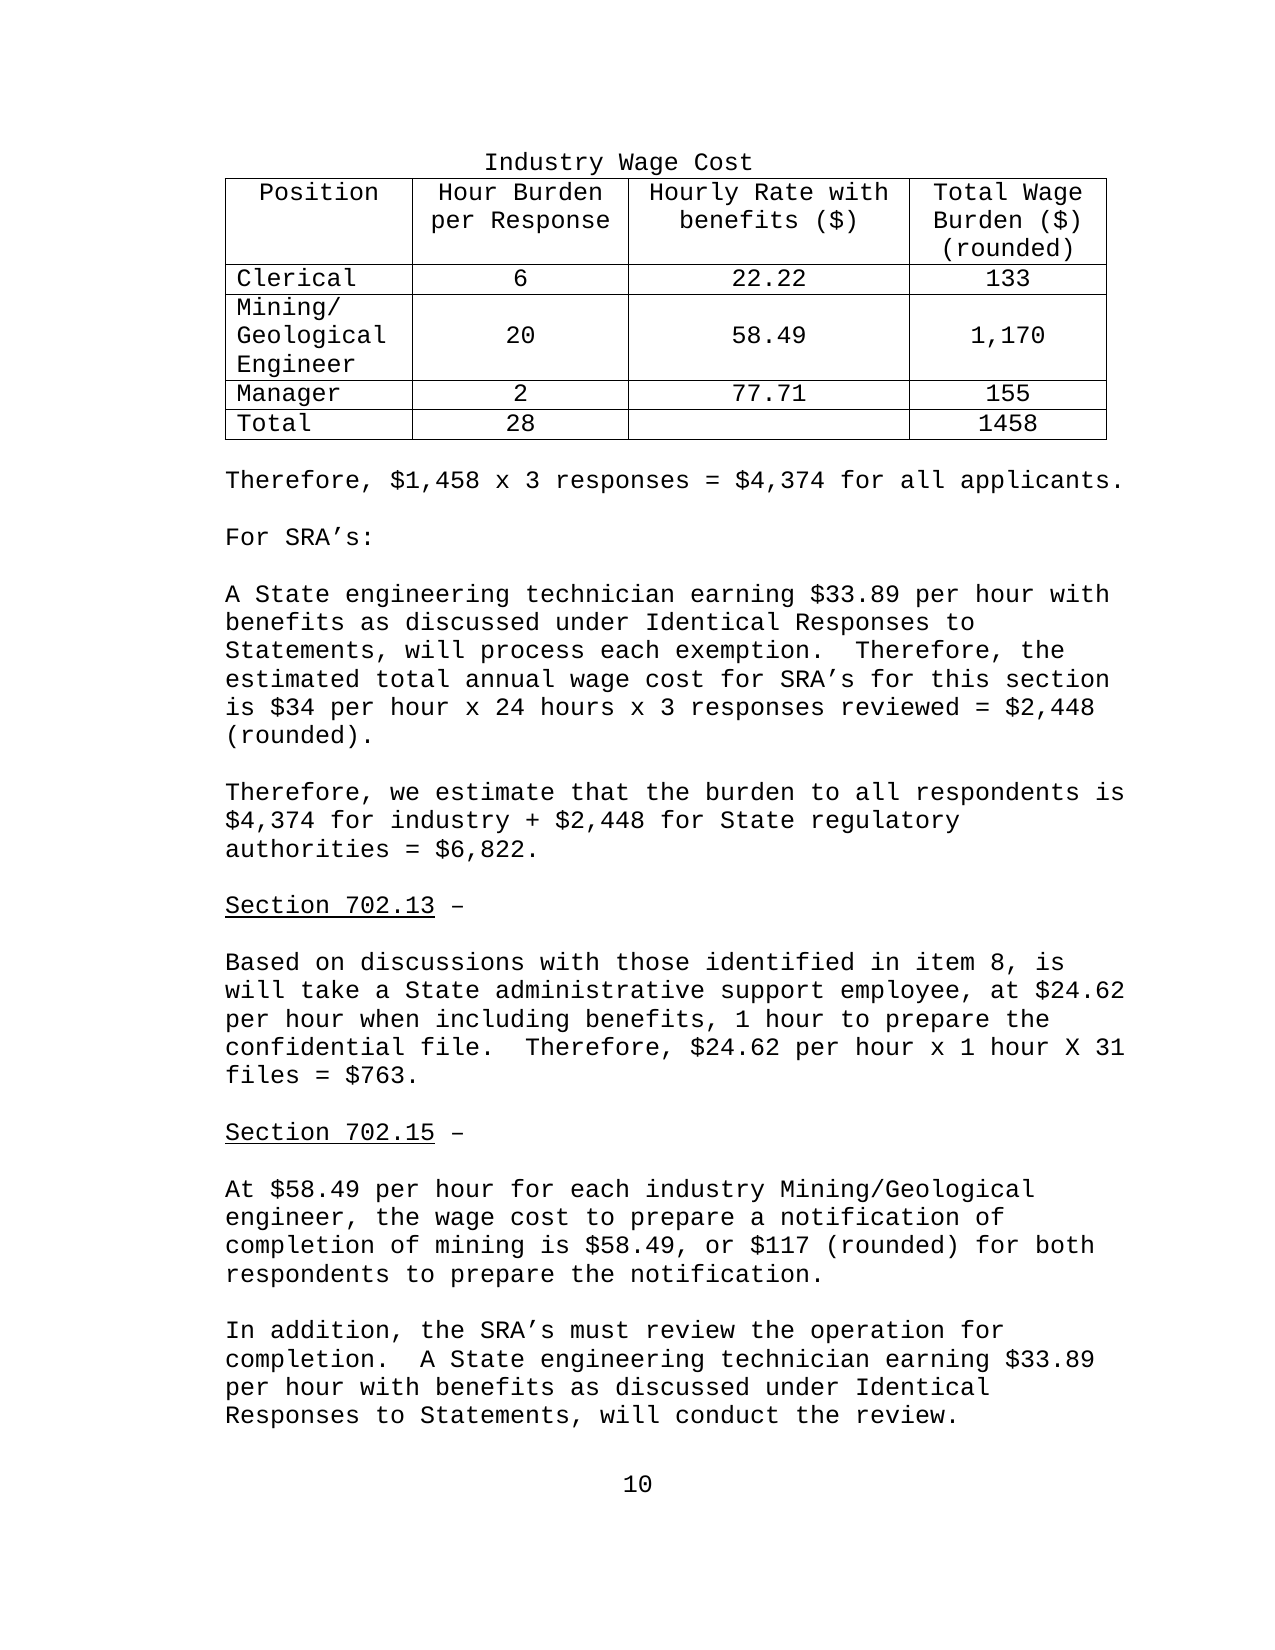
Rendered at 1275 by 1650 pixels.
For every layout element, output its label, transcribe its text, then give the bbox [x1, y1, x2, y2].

table_cell 77.71 [629, 381, 909, 409]
table_cell Manager [226, 381, 412, 409]
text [150, 1318, 1125, 1431]
text A State engineering technician earning $33.89 per hour with benefits as discussed under Identical Responses to Statements, will process each exemption. Therefore, the estimated total annual wage cost for SRA’s for this section is $34 per hour x 24 hours x 3 responses reviewed = $2,448 (rounded). [150, 581, 1125, 751]
table_cell 6 [413, 265, 628, 294]
table_cell 155 [910, 381, 1106, 409]
text For SRA’s: [150, 524, 1125, 553]
text Therefore, $1,458 x 3 responses = $4,374 for all applicants. [150, 468, 1125, 496]
table_cell 58.49 [629, 295, 909, 380]
text Section 702.13 – [150, 893, 1125, 921]
table_cell 22.22 [629, 265, 909, 294]
table_cell 28 [413, 410, 628, 438]
table_header Total Wage Burden ($) (rounded) [910, 179, 1106, 264]
text Therefore, we estimate that the burden to all respondents is $4,374 for industry + $2,448 for State regulatory authorities = $6,822. [225, 779, 1125, 864]
text Industry Wage Cost [112, 150, 1125, 178]
table_cell Total [226, 410, 412, 438]
table_cell 1,170 [910, 295, 1106, 380]
text Based on discussions with those identified in item 8, is will take a State administrative support employee, at $24.62 per hour when including benefits, 1 hour to prepare the confidential file. Therefore, $24.62 per hour x 1 hour X 31 files = $763. [150, 949, 1125, 1091]
text Section 702.15 – [150, 1119, 1125, 1148]
table_cell 2 [413, 381, 628, 409]
table_cell 1,458 [910, 410, 1106, 438]
table_cell 133 [910, 265, 1106, 294]
table_header Position [226, 179, 412, 264]
table_cell Clerical [226, 265, 412, 294]
table_header Hourly Rate with benefits ($) [629, 179, 909, 264]
table_cell 20 [413, 295, 628, 380]
table_header Hour Burden per Response [413, 179, 628, 264]
table_cell [629, 410, 909, 438]
text At $58.49 per hour for each industry Mining/Geological engineer, the wage cost to prepare a notification of completion of mining is $58.49, or $117 (rounded) for both respondents to prepare the notification. [225, 1176, 1125, 1289]
table_cell Mining/ Geological Engineer [226, 295, 412, 380]
